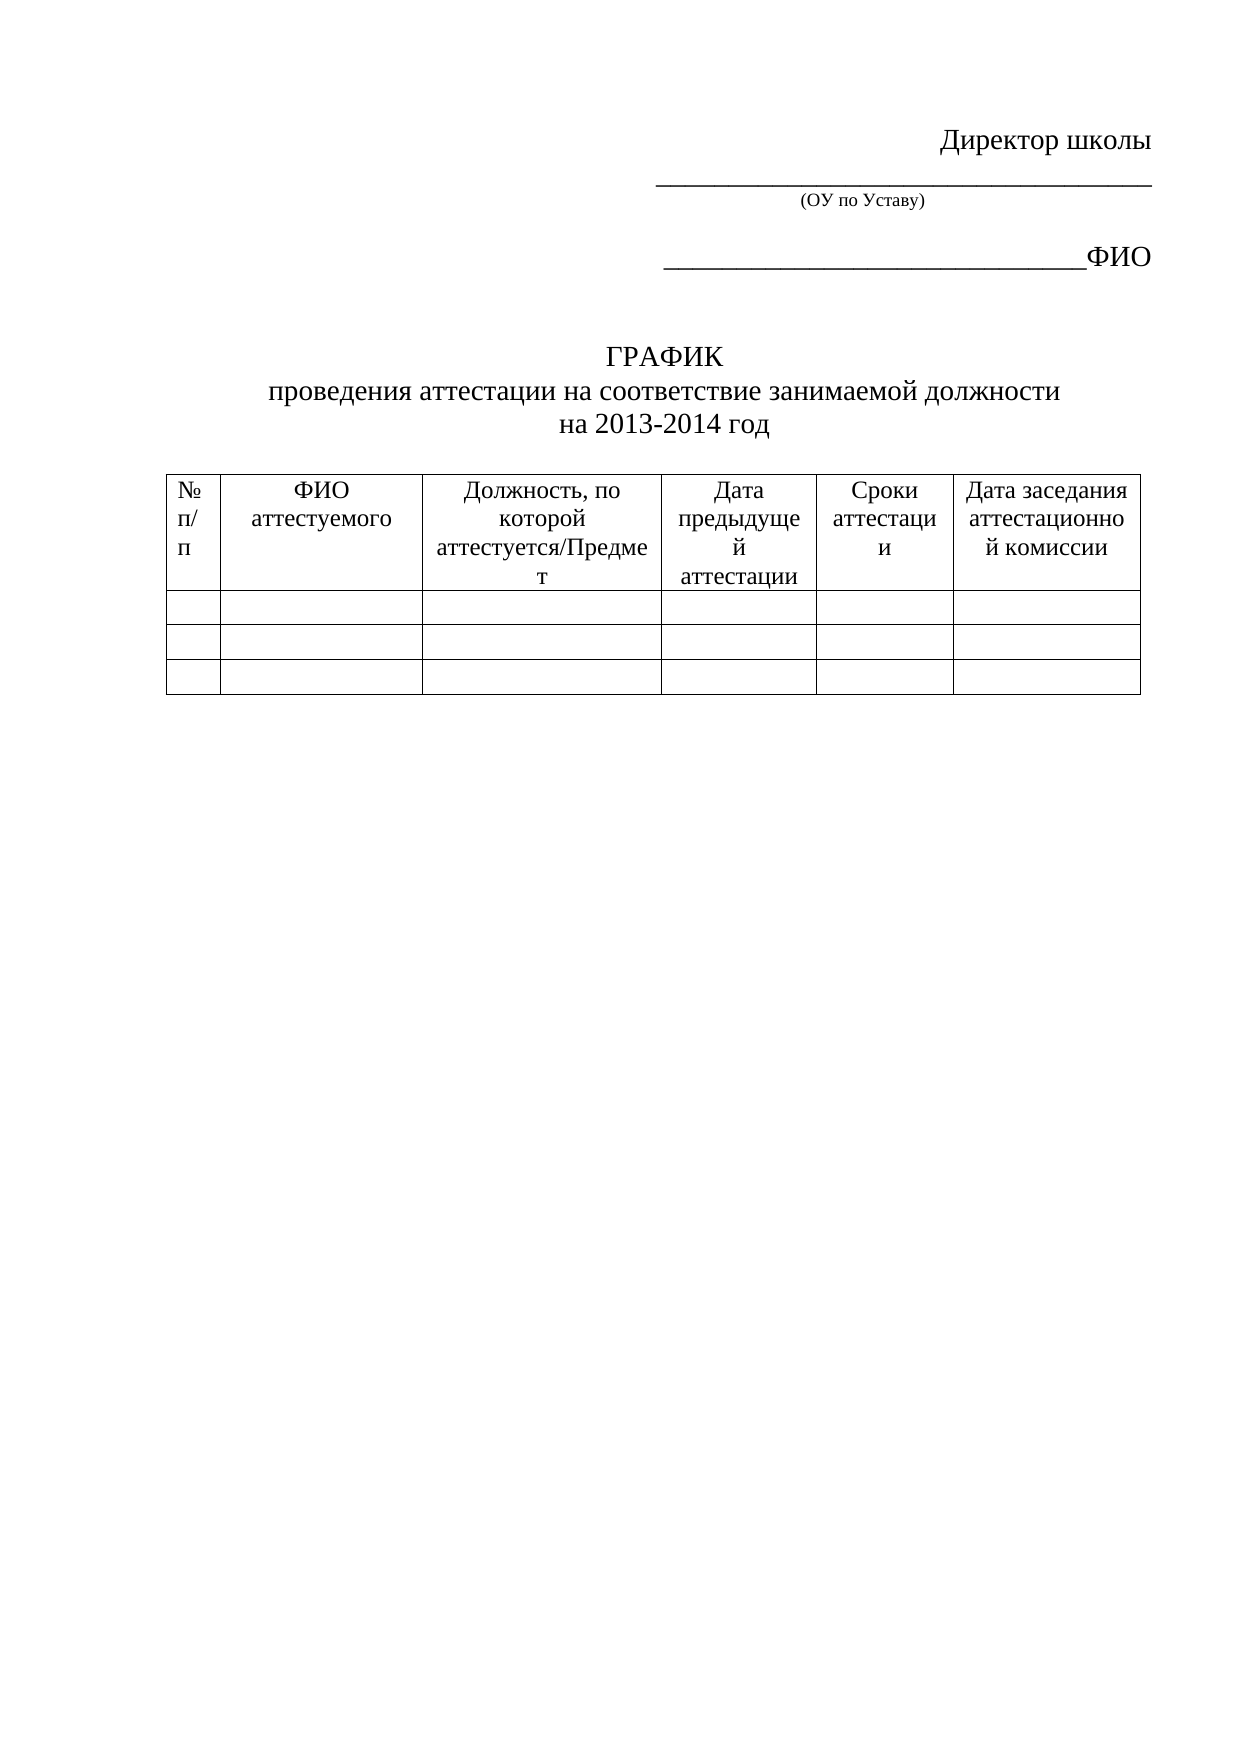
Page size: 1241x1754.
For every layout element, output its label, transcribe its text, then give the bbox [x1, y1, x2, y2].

table_cell [167, 591, 220, 624]
table_header № п/п [167, 475, 220, 590]
text ГРАФИК [177, 339, 1152, 373]
table_cell [662, 625, 816, 659]
table_cell [167, 625, 220, 659]
table_cell [167, 660, 220, 693]
table_cell [662, 591, 816, 624]
table_cell [221, 660, 422, 693]
table_cell [954, 660, 1140, 693]
text проведения аттестации на соответствие занимаемой должности [177, 373, 1152, 407]
text (ОУ по Уставу) [177, 189, 1152, 211]
text _____________________________ФИО [177, 239, 1152, 272]
table_cell [954, 591, 1140, 624]
table_cell [423, 625, 661, 659]
table_header Дата предыдущей аттестации [662, 475, 816, 590]
table_cell [221, 591, 422, 624]
table_cell [817, 591, 953, 624]
table_cell [817, 660, 953, 693]
table_header Должность, по которой аттестуется/Предмет [423, 475, 661, 590]
text на 2013-2014 год [177, 407, 1152, 440]
table_cell [423, 660, 661, 693]
text __________________________________ [177, 156, 1152, 189]
table_cell [423, 591, 661, 624]
table_header Дата заседания аттестационной комиссии [954, 475, 1140, 590]
table_cell [662, 660, 816, 693]
table_header ФИО аттестуемого [221, 475, 422, 590]
table_cell [817, 625, 953, 659]
table_cell [954, 625, 1140, 659]
text Директор школы [177, 122, 1152, 156]
table_cell [221, 625, 422, 659]
table_header Сроки аттестации [817, 475, 953, 590]
